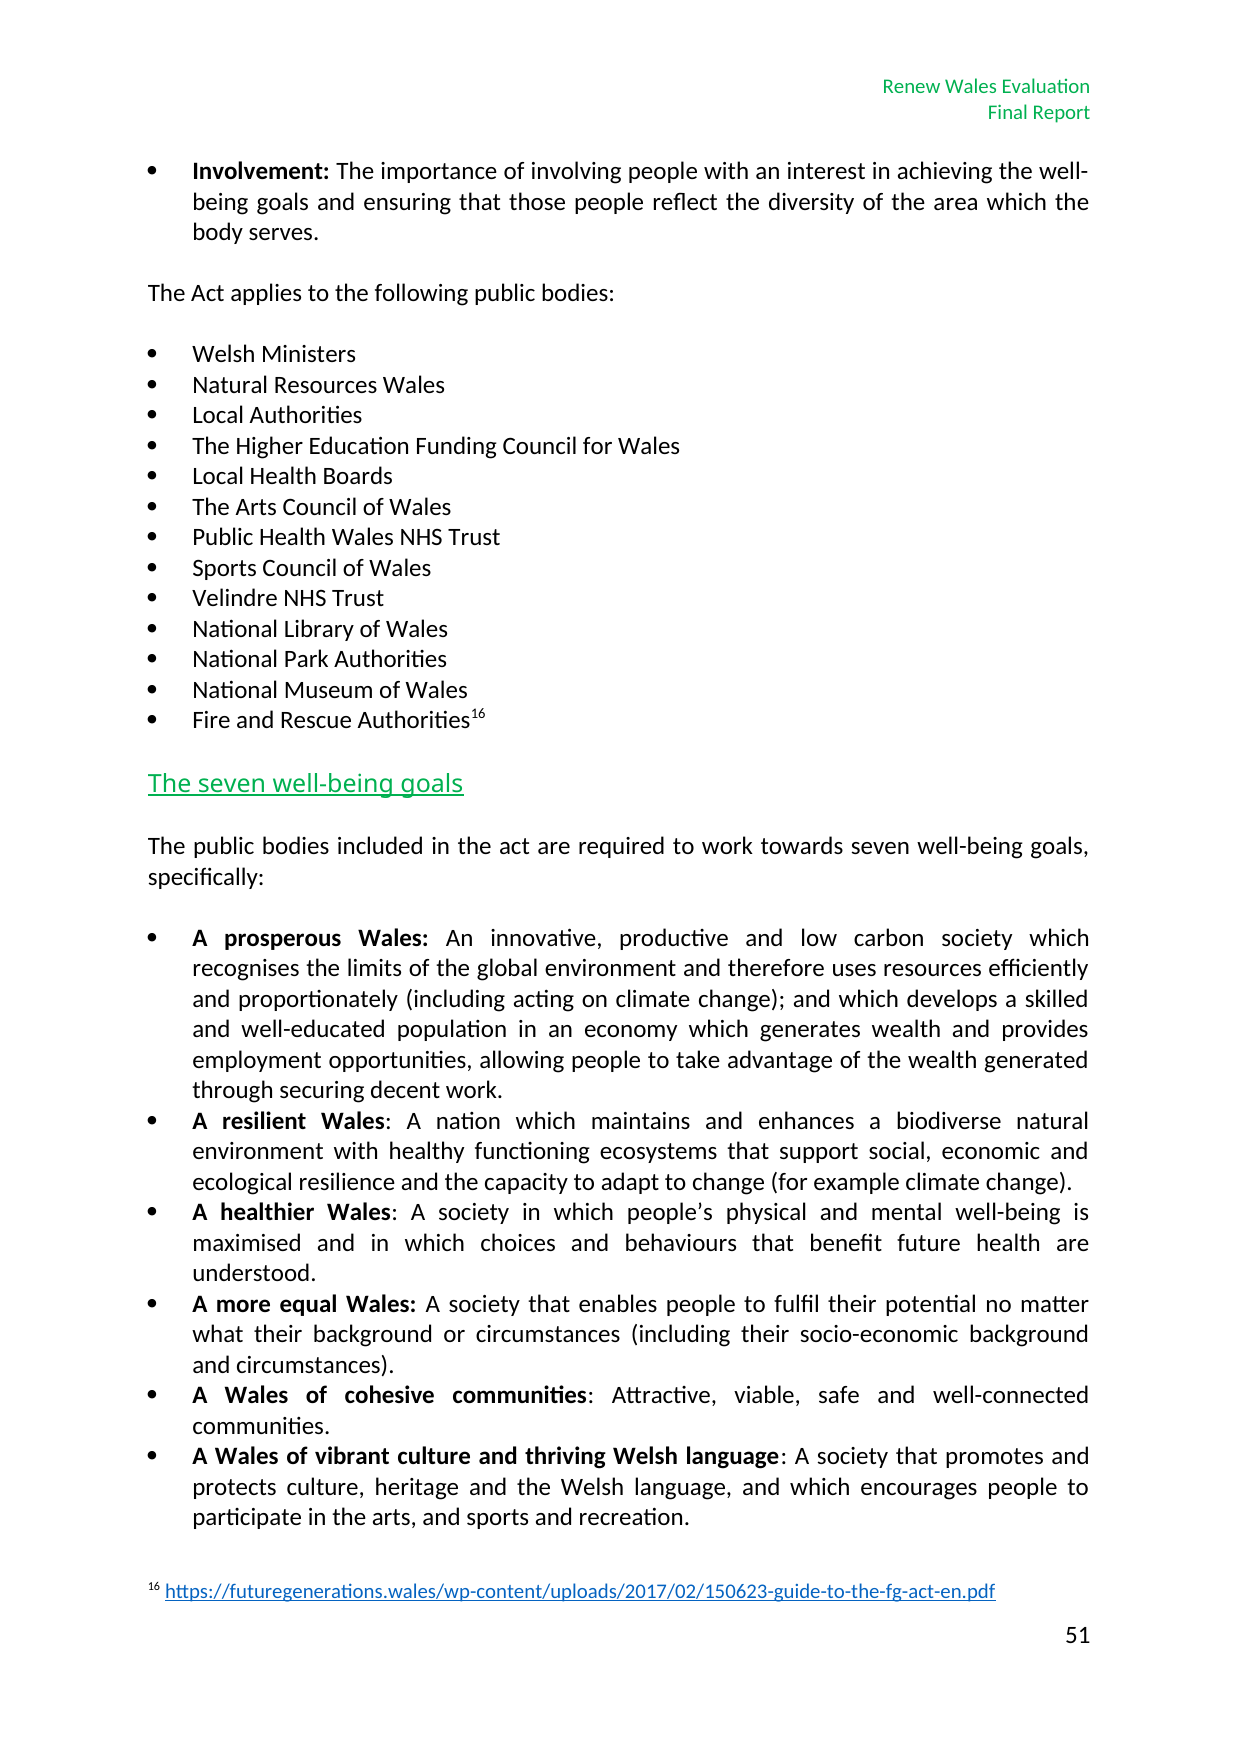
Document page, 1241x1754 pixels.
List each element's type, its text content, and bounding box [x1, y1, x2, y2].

list A Wales of cohesive communities: Attractive, viable, safe and well-connected communities. [148, 1379, 1090, 1441]
list A Wales of vibrant culture and thriving Welsh language: A society that promotes and protects culture, heritage and the Welsh language, and which encourages people to participate in the arts, and sports and recreation. [148, 1441, 1090, 1532]
list Welsh Ministers [148, 338, 1090, 369]
list Velindre NHS Trust [148, 582, 1090, 613]
list Fire and Rescue Authorities [148, 704, 1090, 735]
list A prosperous Wales: An innovative, productive and low carbon society which recognises the limits of the global environment and therefore uses resources efficiently and proportionately (including acting on climate change); and which develops a skilled and well-educated population in an economy which generates wealth and provides employment opportunities, allowing people to take advantage of the wealth generated through securing decent work. [148, 922, 1090, 1105]
list Public Health Wales NHS Trust [148, 521, 1090, 552]
list National Park Authorities [148, 643, 1090, 674]
list The Higher Education Funding Council for Wales [148, 430, 1090, 460]
list A healthier Wales: A society in which people’s physical and mental well-being is maximised and in which choices and behaviours that benefit future health are understood. [148, 1196, 1090, 1288]
list Natural Resources Wales [148, 369, 1090, 399]
list Involvement: The importance of involving people with an interest in achieving the well-being goals and ensuring that those people reflect the diversity of the area which the body serves. [148, 155, 1090, 247]
list Local Health Boards [148, 460, 1090, 491]
list National Museum of Wales [148, 674, 1090, 704]
list The Arts Council of Wales [148, 491, 1090, 521]
list A more equal Wales: A society that enables people to fulfil their potential no matter what their background or circumstances (including their socio-economic background and circumstances). [148, 1288, 1090, 1379]
subtitle The seven well-being goals [148, 766, 1090, 799]
list A resilient Wales: A nation which maintains and enhances a biodiverse natural environment with healthy functioning ecosystems that support social, economic and ecological resilience and the capacity to adapt to change (for example climate change). [148, 1105, 1090, 1196]
list Local Authorities [148, 399, 1090, 430]
list National Library of Wales [148, 613, 1090, 643]
text The Act applies to the following public bodies: [148, 277, 1090, 308]
text The public bodies included in the act are required to work towards seven well-being goals, specifically: [148, 830, 1090, 891]
list Sports Council of Wales [148, 552, 1090, 582]
